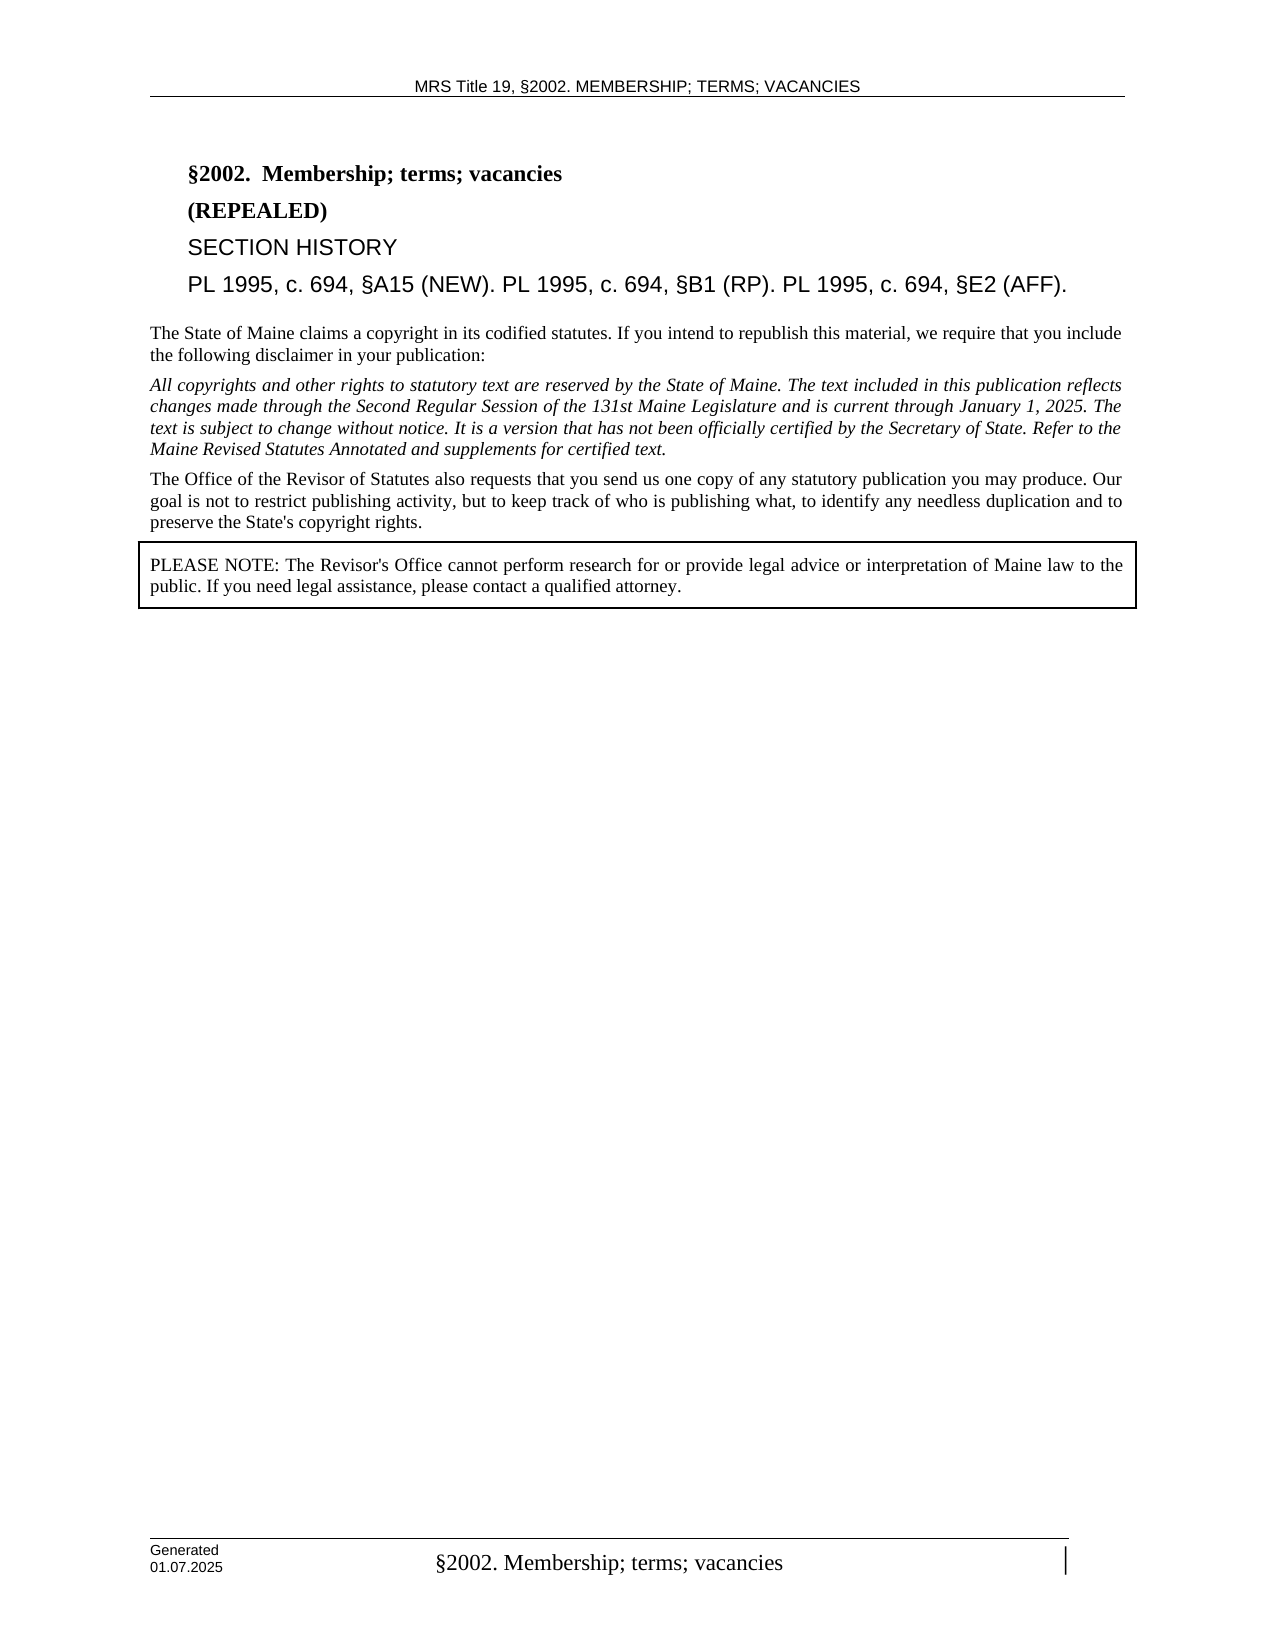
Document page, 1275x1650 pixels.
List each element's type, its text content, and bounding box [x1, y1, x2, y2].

text The Office of the Revisor of Statutes also requests that you send us one copy of any statutory publication you may produce. Our goal is not to restrict publishing activity, but to keep track of who is publishing what, to identify any needless duplication and to preserve the State's copyright rights. [150, 468, 1125, 533]
text (REPEALED) [187, 197, 1125, 223]
text All copyrights and other rights to statutory text are reserved by the State of Maine. The text included in this publication reflects changes made through the Second Regular Session of the 131st Maine Legislature and is current through January 1, 2025 . The text is subject to change without notice. It is a version that has not been officially certified by the Secretary of State. Refer to the Maine Revised Statutes Annotated and supplements for certified text. [150, 373, 1125, 460]
text SECTION HISTORY [187, 234, 1125, 260]
text PL 1995, c. 694, §A15 (NEW). PL 1995, c. 694, §B1 (RP). PL 1995, c. 694, §E2 (AFF). [187, 271, 1125, 297]
text §2002. Membership; terms; vacancies [187, 160, 1125, 187]
text PLEASE NOTE: The Revisor's Office cannot perform research for or provide legal advice or interpretation of Maine law to the public. If you need legal assistance, please contact a qualified attorney. [140, 543, 1135, 607]
text The State of Maine claims a copyright in its codified statutes. If you intend to republish this material, we require that you include the following disclaimer in your publication: [150, 322, 1125, 365]
